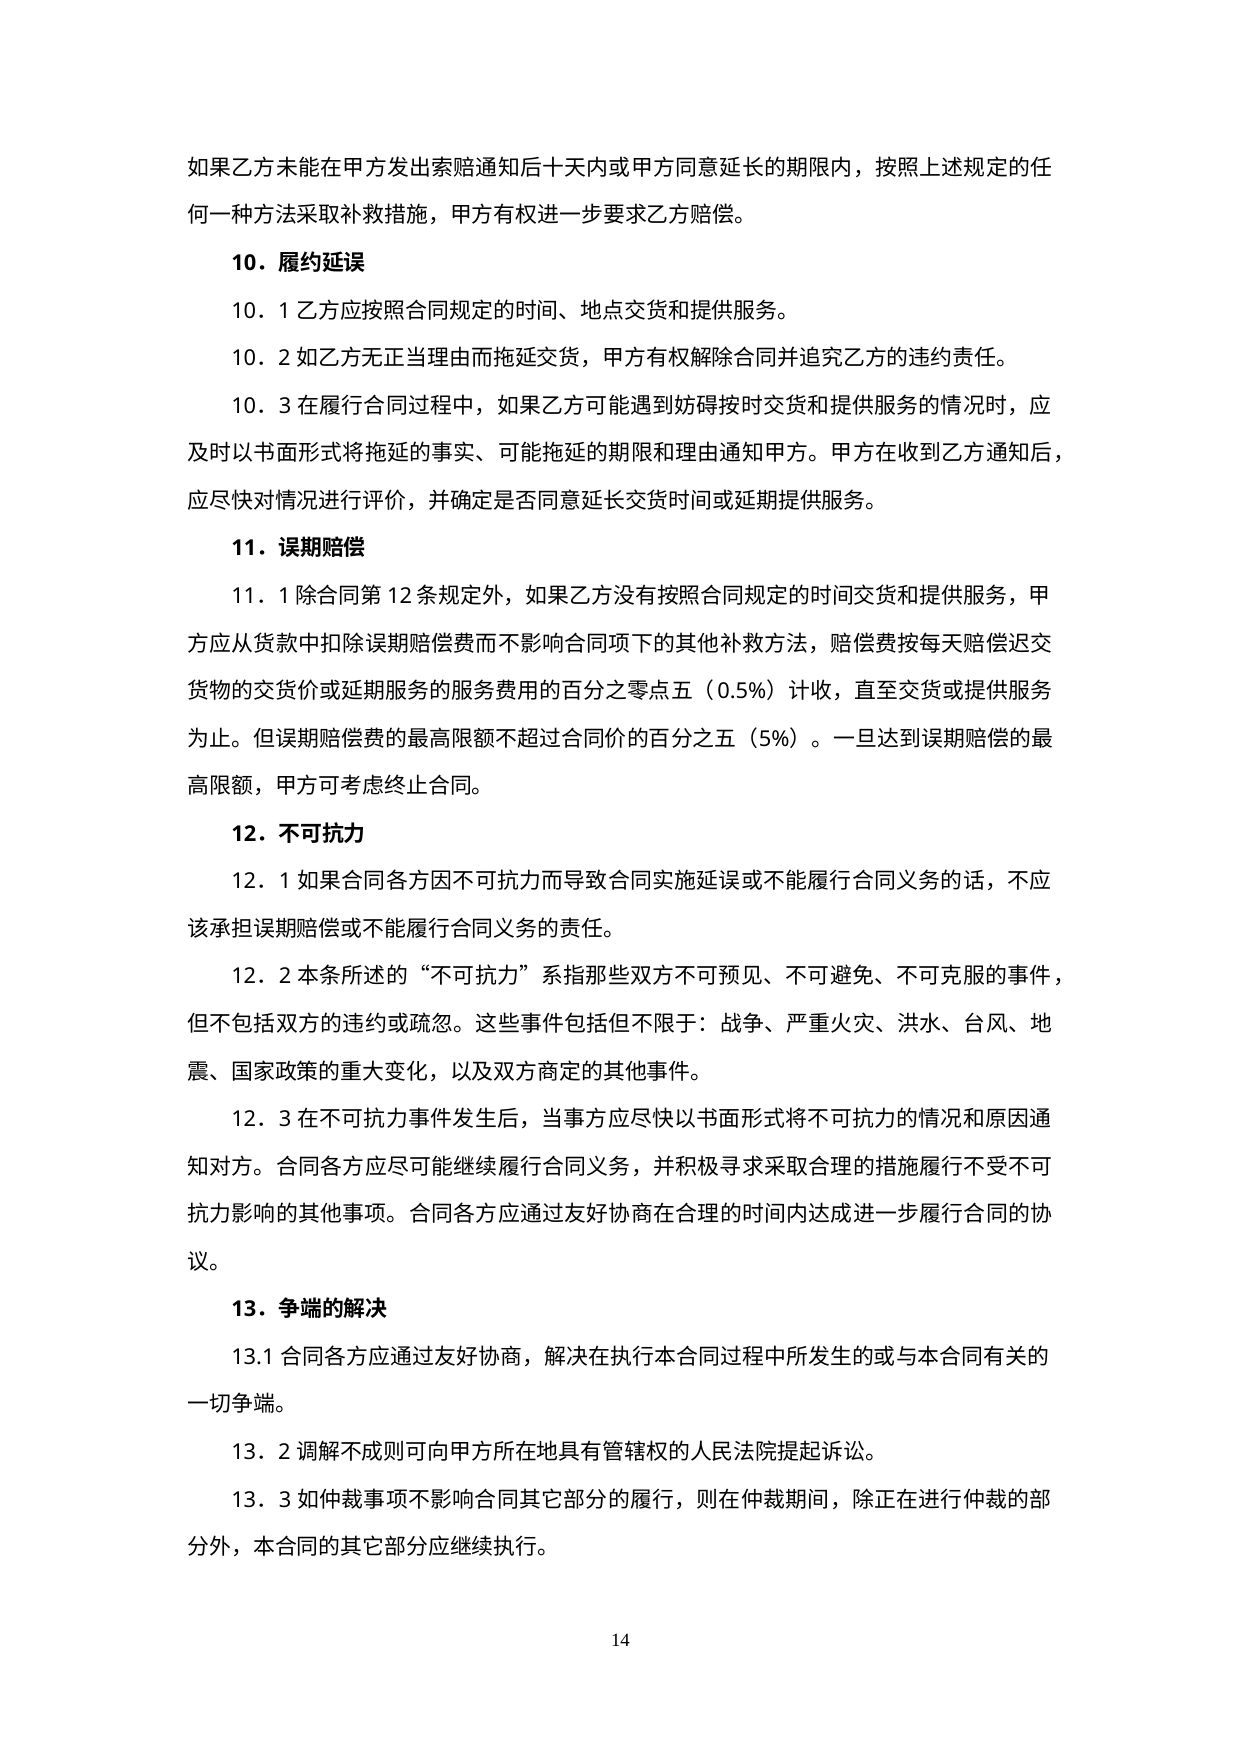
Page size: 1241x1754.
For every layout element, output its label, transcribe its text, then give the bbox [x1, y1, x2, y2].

text 13.1 合同各方应通过友好协商，解决在执行本合同过程中所发生的或与本合同有关的一切争端。 [187, 1339, 1053, 1418]
text 12．2 本条所述的“不可抗力”系指那些双方不可预见、不可避免、不可克服的事件，但不包括双方的违约或疏忽。这些事件包括但不限于：战争、严重火灾、洪水、台风、地震、国家政策的重大变化，以及双方商定的其他事件。 [187, 958, 1053, 1085]
text 12．不可抗力 [187, 816, 1053, 848]
text 12．3 在不可抗力事件发生后，当事方应尽快以书面形式将不可抗力的情况和原因通知对方。合同各方应尽可能继续履行合同义务，并积极寻求采取合理的措施履行不受不可抗力影响的其他事项。合同各方应通过友好协商在合理的时间内达成进一步履行合同的协议。 [187, 1101, 1053, 1275]
text 13．3 如仲裁事项不影响合同其它部分的履行，则在仲裁期间，除正在进行仲裁的部分外，本合同的其它部分应继续执行。 [187, 1482, 1053, 1561]
text 10．3 在履行合同过程中，如果乙方可能遇到妨碍按时交货和提供服务的情况时，应及时以书面形式将拖延的事实、可能拖延的期限和理由通知甲方。甲方在收到乙方通知后，应尽快对情况进行评价，并确定是否同意延长交货时间或延期提供服务。 [187, 388, 1053, 514]
text 11．1除合同第12条规定外，如果乙方没有按照合同规定的时间交货和提供服务，甲方应从货款中扣除误期赔偿费而不影响合同项下的其他补救方法，赔偿费按每天赔偿迟交货物的交货价或延期服务的服务费用的百分之零点五（0.5%）计收，直至交货或提供服务为止。但误期赔偿费的最高限额不超过合同价的百分之五（5%）。一旦达到误期赔偿的最高限额，甲方可考虑终止合同。 [187, 578, 1053, 800]
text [187, 150, 1053, 229]
text 13．2 调解不成则可向甲方所在地具有管辖权的人民法院提起诉讼。 [187, 1434, 1053, 1466]
text 10．1 乙方应按照合同规定的时间、地点交货和提供服务。 [187, 293, 1053, 324]
text 11．误期赔偿 [187, 530, 1053, 562]
text 13．争端的解决 [187, 1291, 1053, 1323]
text 10．履约延误 [187, 245, 1053, 277]
text 10．2 如乙方无正当理由而拖延交货，甲方有权解除合同并追究乙方的违约责任。 [187, 340, 1053, 372]
text 12．1 如果合同各方因不可抗力而导致合同实施延误或不能履行合同义务的话，不应该承担误期赔偿或不能履行合同义务的责任。 [187, 863, 1053, 943]
